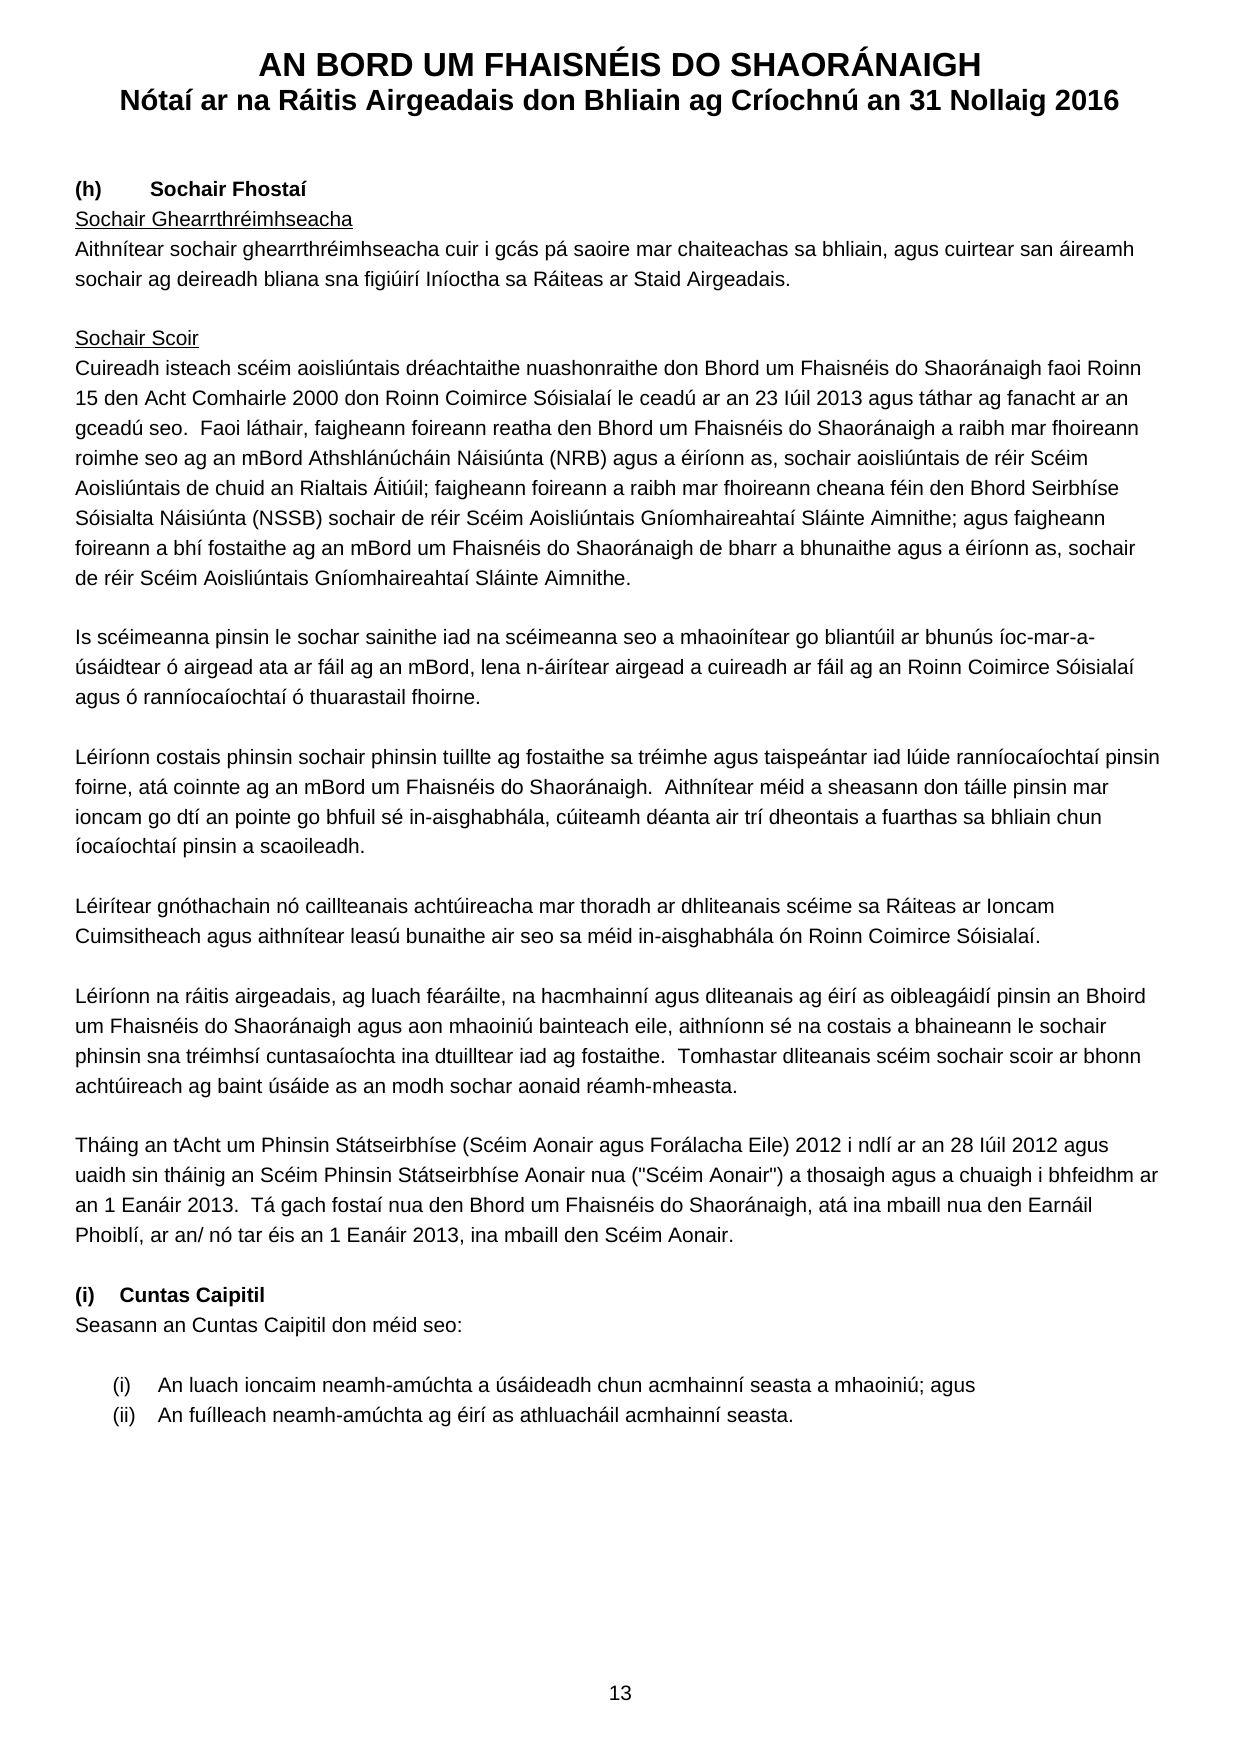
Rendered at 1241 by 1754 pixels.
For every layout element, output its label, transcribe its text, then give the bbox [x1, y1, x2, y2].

text Seasann an Cuntas Caipitil don méid seo: [75, 1313, 1165, 1337]
text Léirítear gnóthachain nó caillteanais achtúireacha mar thoradh ar dhliteanais scéime sa Ráiteas ar Ioncam Cuimsitheach agus aithnítear leasú bunaithe air seo sa méid in-aisghabhála ón Roinn Coimirce Sóisialaí. [75, 894, 1165, 948]
text Is scéimeanna pinsin le sochar sainithe iad na scéimeanna seo a mhaoinítear go bliantúil ar bhunús íoc-mar-a-úsáidtear ó airgead ata ar fáil ag an mBord, lena n-áirítear airgead a cuireadh ar fáil ag an Roinn Coimirce Sóisialaí agus ó ranníocaíochtaí ó thuarastail fhoirne. [75, 625, 1165, 709]
text Sochair Ghearrthréimhseacha [75, 207, 1165, 231]
list An luach ioncaim neamh-amúchta a úsáideadh chun acmhainní seasta a mhaoiniú; agus [112, 1372, 1165, 1396]
text Aithnítear sochair ghearrthréimhseacha cuir i gcás pá saoire mar chaiteachas sa bhliain, agus cuirtear san áireamh sochair ag deireadh bliana sna figiúirí Iníoctha sa Ráiteas ar Staid Airgeadais. [75, 236, 1165, 290]
list Cuntas Caipitil [75, 1283, 1165, 1307]
text Léiríonn costais phinsin sochair phinsin tuillte ag fostaithe sa tréimhe agus taispeántar iad lúide ranníocaíochtaí pinsin foirne, atá coinnte ag an mBord um Fhaisnéis do Shaoránaigh. Aithnítear méid a sheasann don táille pinsin mar ioncam go dtí an pointe go bhfuil sé in-aisghabhála, cúiteamh déanta air trí dheontais a fuarthas sa bhliain chun íocaíochtaí pinsin a scaoileadh. [75, 745, 1165, 858]
text Cuireadh isteach scéim aoisliúntais dréachtaithe nuashonraithe don Bhord um Fhaisnéis do Shaoránaigh faoi Roinn 15 den Acht Comhairle 2000 don Roinn Coimirce Sóisialaí le ceadú ar an 23 Iúil 2013 agus táthar ag fanacht ar an gceadú seo. Faoi láthair, faigheann foireann reatha den Bhord um Fhaisnéis do Shaoránaigh a raibh mar fhoireann roimhe seo ag an mBord Athshlánúcháin Náisiúnta (NRB) agus a éiríonn as, sochair aoisliúntais de réir Scéim Aoisliúntais de chuid an Rialtais Áitiúil; faigheann foireann a raibh mar fhoireann cheana féin den Bhord Seirbhíse Sóisialta Náisiúnta (NSSB) sochair de réir Scéim Aoisliúntais Gníomhaireahtaí Sláinte Aimnithe; agus faigheann foireann a bhí fostaithe ag an mBord um Fhaisnéis do Shaoránaigh de bharr a bhunaithe agus a éiríonn as, sochair de réir Scéim Aoisliúntais Gníomhaireahtaí Sláinte Aimnithe. [75, 356, 1165, 589]
text Léiríonn na ráitis airgeadais, ag luach féaráilte, na hacmhainní agus dliteanais ag éirí as oibleagáidí pinsin an Bhoird um Fhaisnéis do Shaoránaigh agus aon mhaoiniú bainteach eile, aithníonn sé na costais a bhaineann le sochair phinsin sna tréimhsí cuntasaíochta ina dtuilltear iad ag fostaithe. Tomhastar dliteanais scéim sochair scoir ar bhonn achtúireach ag baint úsáide as an modh sochar aonaid réamh-mheasta. [75, 984, 1165, 1097]
list Sochair Fhostaí [75, 177, 1165, 201]
text Sochair Scoir [75, 326, 1165, 350]
list An fuílleach neamh-amúchta ag éirí as athluacháil acmhainní seasta. [112, 1402, 1165, 1426]
text Tháing an tAcht um Phinsin Státseirbhíse (Scéim Aonair agus Forálacha Eile) 2012 i ndlí ar an 28 Iúil 2012 agus uaidh sin tháinig an Scéim Phinsin Státseirbhíse Aonair nua ("Scéim Aonair") a thosaigh agus a chuaigh i bhfeidhm ar an 1 Eanáir 2013. Tá gach fostaí nua den Bhord um Fhaisnéis do Shaoránaigh, atá ina mbaill nua den Earnáil Phoiblí, ar an/ nó tar éis an 1 Eanáir 2013, ina mbaill den Scéim Aonair. [75, 1133, 1165, 1247]
